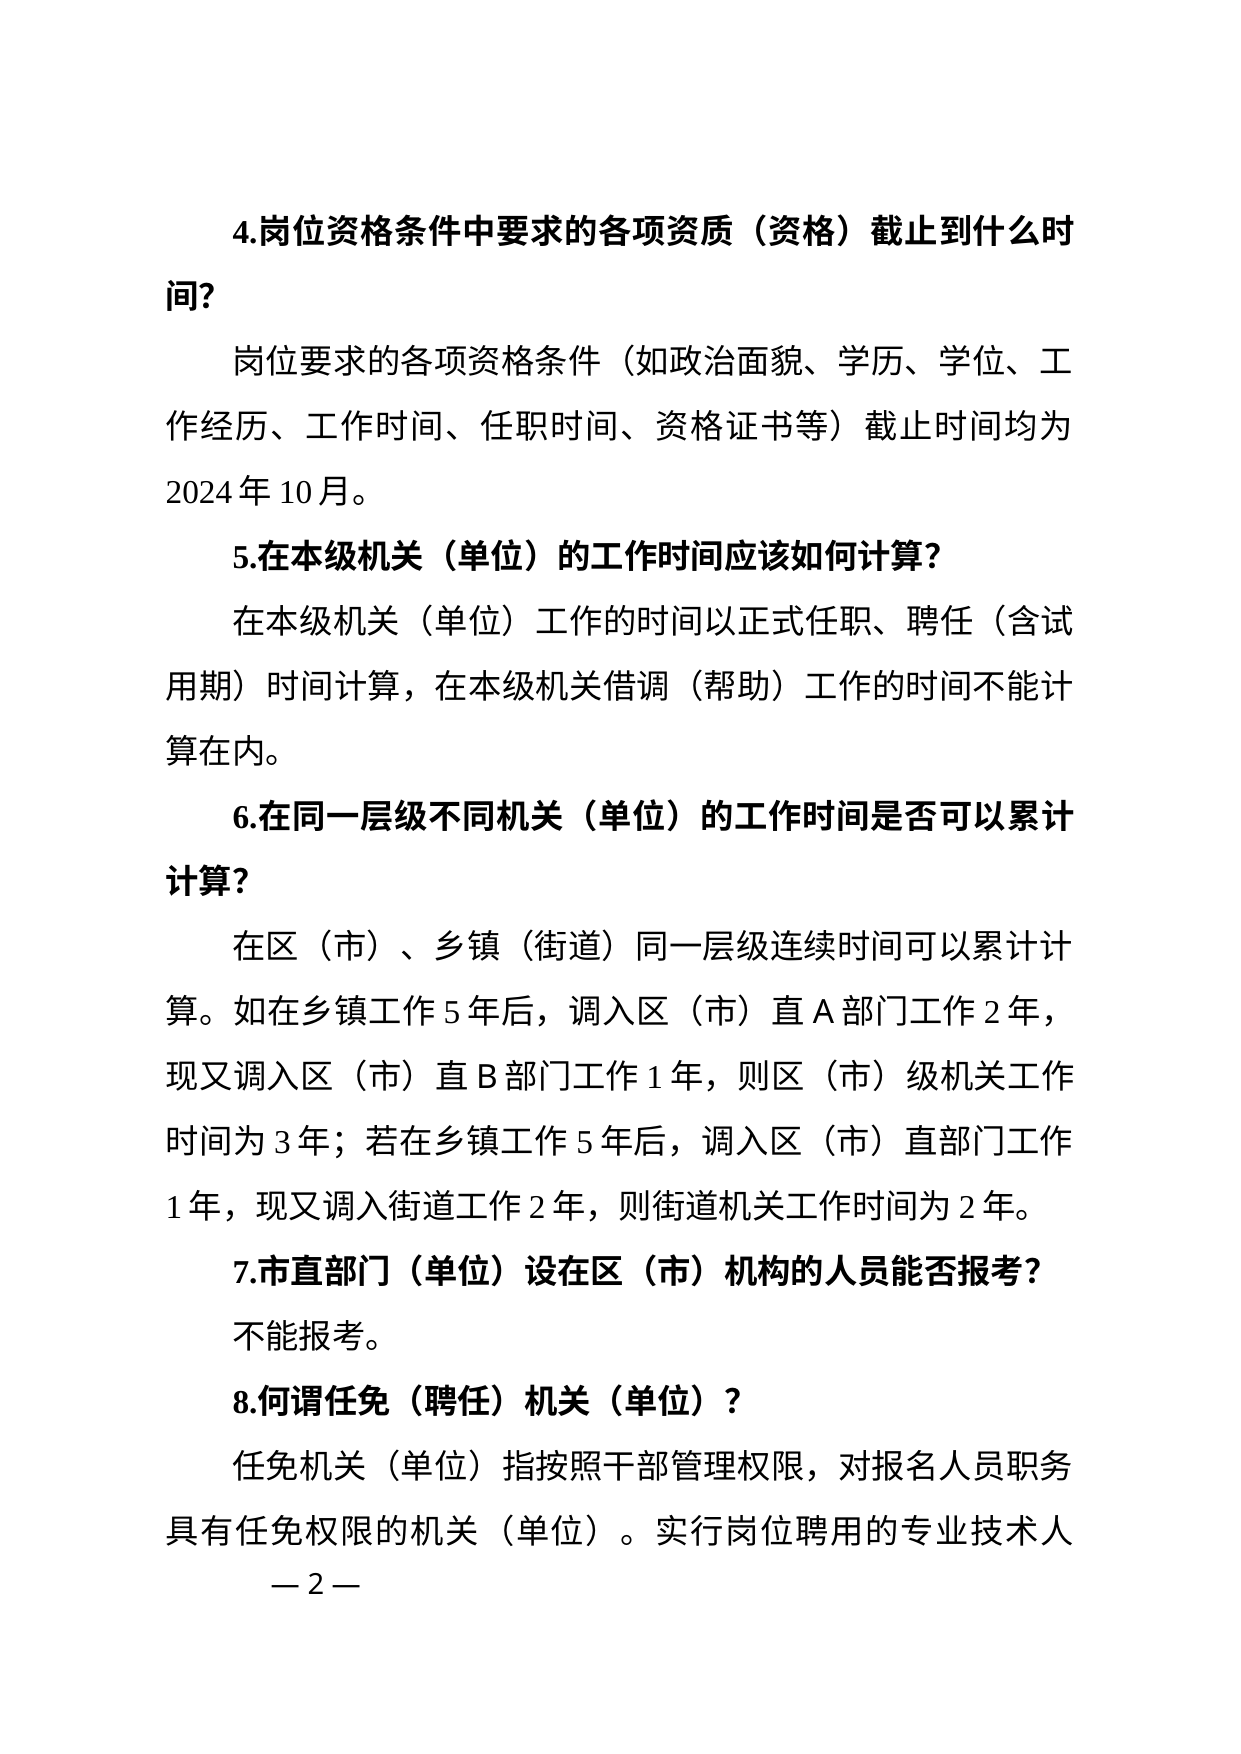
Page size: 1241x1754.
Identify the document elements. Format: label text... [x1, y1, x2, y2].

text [165, 1431, 1075, 1561]
text 8.何谓任免（聘任）机关（单位）？ [165, 1366, 1075, 1431]
text 不能报考。 [165, 1301, 1075, 1366]
text 岗位要求的各项资格条件（如政治面貌、学历、学位、工作经历、工作时间、任职时间、资格证书等）截止时间均为2024年10月。 [165, 326, 1075, 521]
text 6.在同一层级不同机关（单位）的工作时间是否可以累计计算？ [165, 781, 1075, 911]
text 4.岗位资格条件中要求的各项资质（资格）截止到什么时间？ [165, 196, 1075, 326]
text 5.在本级机关（单位）的工作时间应该如何计算？ [165, 521, 1075, 586]
text 7.市直部门（单位）设在区（市）机构的人员能否报考？ [165, 1236, 1075, 1301]
text 在本级机关（单位）工作的时间以正式任职、聘任（含试用期）时间计算，在本级机关借调（帮助）工作的时间不能计算在内。 [165, 586, 1075, 781]
text 在区（市）、乡镇（街道）同一层级连续时间可以累计计算。如在乡镇工作5年后，调入区（市）直A部门工作2年，现又调入区（市）直B部门工作1年，则区（市）级机关工作时间为3年；若在乡镇工作5年后，调入区（市）直部门工作1年，现又调入街道工作2年，则街道机关工作时间为2年。 [165, 911, 1075, 1236]
